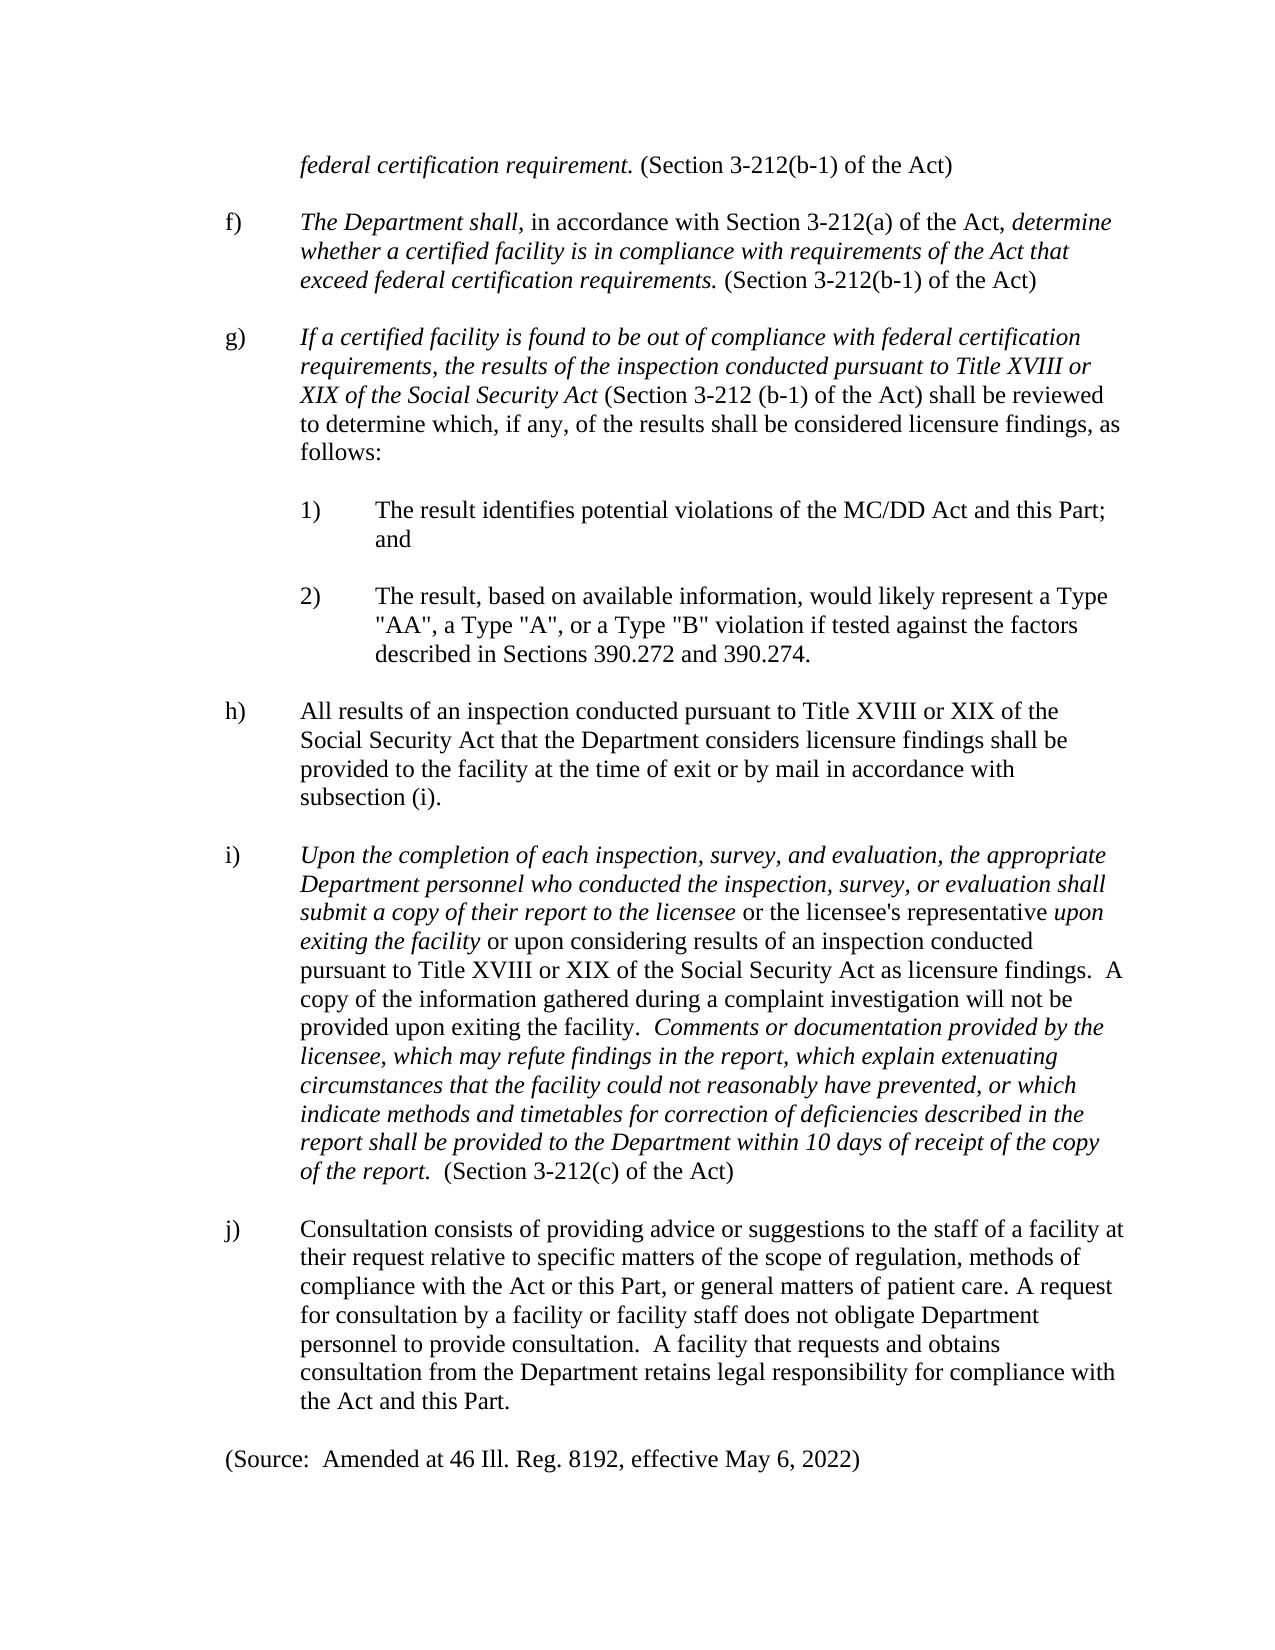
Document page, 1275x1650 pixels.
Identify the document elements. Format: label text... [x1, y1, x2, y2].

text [225, 150, 1125, 179]
text i) Upon the completion of each inspection, survey, and evaluation, the appropriate Department personnel who conducted the inspection, survey, or evaluation shall submit a copy of their report to the licensee or the licensee's representative upon exiting the facility or upon considering results of an inspection conducted pursuant to Title XVIII or XIX of the Social Security Act as licensure findings. A copy of the information gathered during a complaint investigation will not be provided upon exiting the facility. Comments or documentation provided by the licensee, which may refute findings in the report, which explain extenuating circumstances that the facility could not reasonably have prevented, or which indicate methods and timetables for correction of deficiencies described in the report shall be provided to the Department within 10 days of receipt of the copy of the report. (Section 3-212(c) of the Act) [225, 840, 1125, 1185]
text f) The Department shall, in accordance with Section 3-212(a) of the Act, determine whether a certified facility is in compliance with requirements of the Act that exceed federal certification requirements. (Section 3-212(b-1) of the Act) [225, 207, 1125, 294]
text g) If a certified facility is found to be out of compliance with federal certification requirements, the results of the inspection conducted pursuant to Title XVIII or XIX of the Social Security Act (Section 3-212 (b-1) of the Act) shall be reviewed to determine which, if any, of the results shall be considered licensure findings, as follows: [225, 322, 1125, 466]
text h) All results of an inspection conducted pursuant to Title XVIII or XIX of the Social Security Act that the Department considers licensure findings shall be provided to the facility at the time of exit or by mail in accordance with subsection (i). [225, 696, 1125, 811]
text 2) The result, based on available information, would likely represent a Type "AA", a Type "A", or a Type "B" violation if tested against the factors described in Sections 390.272 and 390.274. [300, 581, 1125, 667]
text (Source: Amended at 46 Ill. Reg. 8192, effective May 6, 2022) [225, 1444, 1125, 1472]
text j) Consultation consists of providing advice or suggestions to the staff of a facility at their request relative to specific matters of the scope of regulation, methods of compliance with the Act or this Part, or general matters of patient care. A request for consultation by a facility or facility staff does not obligate Department personnel to provide consultation. A facility that requests and obtains consultation from the Department retains legal responsibility for compliance with the Act and this Part. [225, 1214, 1125, 1415]
text 1) The result identifies potential violations of the MC/DD Act and this Part; and [300, 495, 1125, 552]
